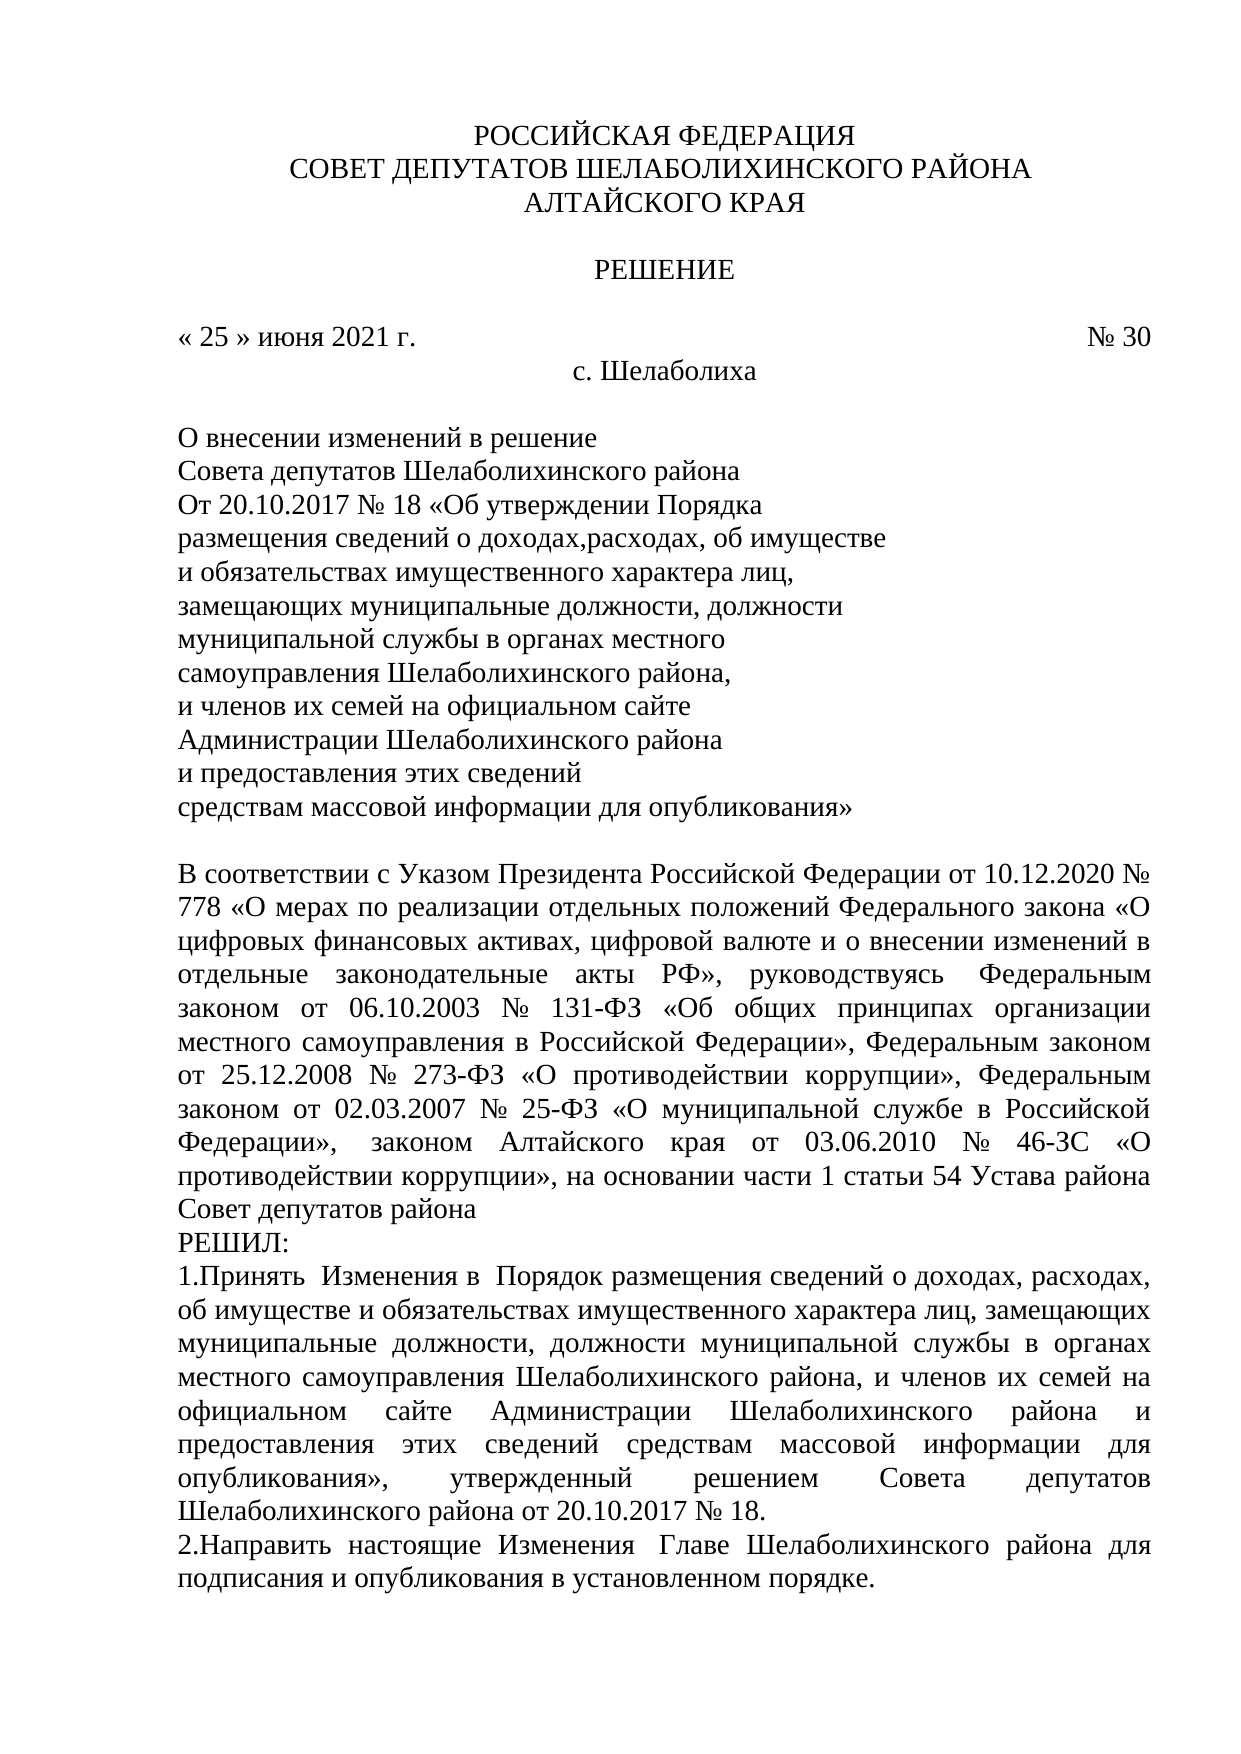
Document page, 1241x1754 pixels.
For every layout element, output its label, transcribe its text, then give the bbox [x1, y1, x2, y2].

text средствам массовой информации для опубликования» [177, 789, 1152, 822]
text 2.Направить настоящие Изменения Главе Шелаболихинского района для подписания и опубликования в установленном порядке. [177, 1527, 1152, 1594]
text размещения сведений о доходах,расходах, об имуществе [177, 521, 1152, 554]
text и обязательствах имущественного характера лиц, [177, 554, 1152, 588]
text От 20.10.2017 № 18 «Об утверждении Порядка [177, 487, 1152, 521]
text О внесении изменений в решение [177, 420, 1152, 453]
text самоуправления Шелаболихинского района, [177, 655, 1152, 688]
text замещающих муниципальные должности, должности [177, 588, 1152, 621]
text муниципальной службы в органах местного [177, 621, 1152, 655]
text В соответствии с Указом Президента Российской Федерации от 10.12.2020 № 778 «О мерах по реализации отдельных положений Федерального закона «О цифровых финансовых активах, цифровой валюте и о внесении изменений в отдельные законодательные акты РФ», руководствуясь Федеральным законом от 06.10.2003 № 131-ФЗ «Об общих принципах организации местного самоуправления в Российской Федерации», Федеральным законом от 25.12.2008 № 273-ФЗ «О противодействии коррупции», Федеральным законом от 02.03.2007 № 25-ФЗ «О муниципальной службе в Российской Федерации», законом Алтайского края от 03.06.2010 № 46-ЗС «О противодействии коррупции», на основании части 1 статьи 54 Устава района Совет депутатов района [177, 856, 1152, 1225]
text и членов их семей на официальном сайте [177, 688, 1152, 722]
text и предоставления этих сведений [177, 755, 1152, 789]
text « 25 » июня 2021 г. № 30 [177, 319, 1152, 353]
text 1.Принять Изменения в Порядок размещения сведений о доходах, расходах, об имуществе и обязательствах имущественного характера лиц, замещающих муниципальные должности, должности муниципальной службы в органах местного самоуправления Шелаболихинского района, и членов их семей на официальном сайте Администрации Шелаболихинского района и предоставления этих сведений средствам массовой информации для опубликования», утвержденный решением Совета депутатов Шелаболихинского района от 20.10.2017 № 18. [177, 1258, 1152, 1527]
text с. Шелаболиха [177, 353, 1152, 386]
text Совета депутатов Шелаболихинского района [177, 453, 1152, 487]
text РЕШЕНИЕ [177, 252, 1152, 286]
text РЕШИЛ: [177, 1225, 1152, 1258]
text РОССИЙСКАЯ ФЕДЕРАЦИЯ [177, 118, 1152, 152]
text АЛТАЙСКОГО КРАЯ [177, 185, 1152, 219]
text Администрации Шелаболихинского района [177, 722, 1152, 755]
text СОВЕТ ДЕПУТАТОВ ШЕЛАБОЛИХИНСКОГО РАЙОНА [177, 152, 1152, 185]
